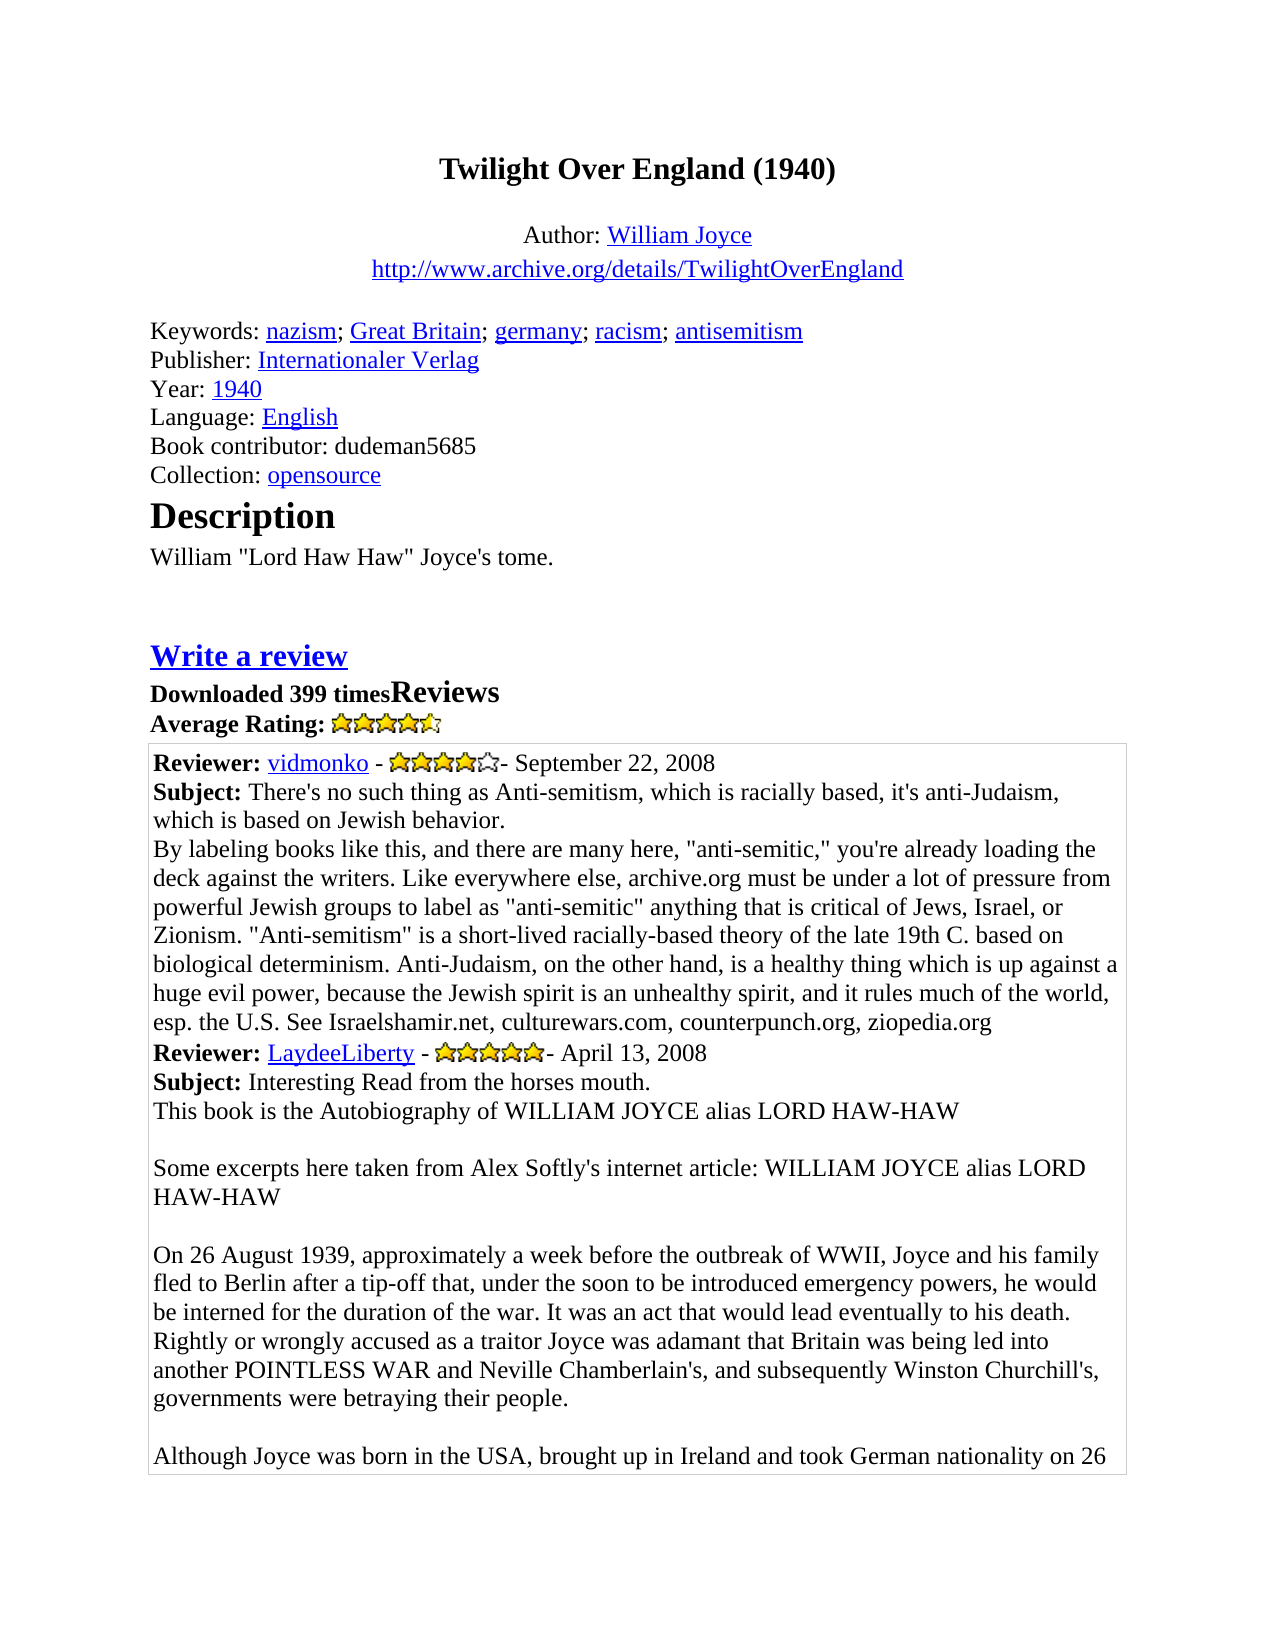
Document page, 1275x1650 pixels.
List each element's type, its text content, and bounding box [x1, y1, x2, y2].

text Write a review Downloaded 399 timesReviews Average Rating: [150, 637, 1125, 738]
text Twilight Over England (1940) [150, 150, 1125, 186]
text Keywords: nazism; Great Britain; germany; racism; antisemitism Publisher: Internationaler Verlag Year: 1940 Language: English Book contributor: dudeman5685 Collection: opensource [150, 287, 1125, 489]
picture [389, 752, 500, 772]
text Reviewer: vidmonko - - September 22, 2008 Subject: There's no such thing as Anti-semitism, which is racially based, it's anti-Judaism, which is based on Jewish behavior. By labeling books like this, and there are many here, "anti-semitic," you're already loading the deck against the writers. Like everywhere else, archive.org must be under a lot of pressure from powerful Jewish groups to label as "anti-semitic" anything that is critical of Jews, Israel, or Zionism. "Anti-semitism" is a short-lived racially-based theory of the late 19th C. based on biological determinism. Anti-Judaism, on the other hand, is a healthy thing which is up against a huge evil power, because the Jewish spirit is an unhealthy spirit, and it rules much of the world, esp. the U.S. See Israelshamir.net, culturewars.com, counterpunch.org, ziopedia.org [149, 744, 1126, 1033]
picture [331, 713, 443, 733]
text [149, 1033, 1126, 1474]
text Author: William Joyce [150, 191, 1125, 248]
text Description [150, 494, 1125, 537]
text William "Lord Haw Haw" Joyce's tome. [150, 542, 1125, 571]
picture [435, 1042, 546, 1062]
text http://www.archive.org/details/TwilightOverEngland [150, 254, 1125, 282]
